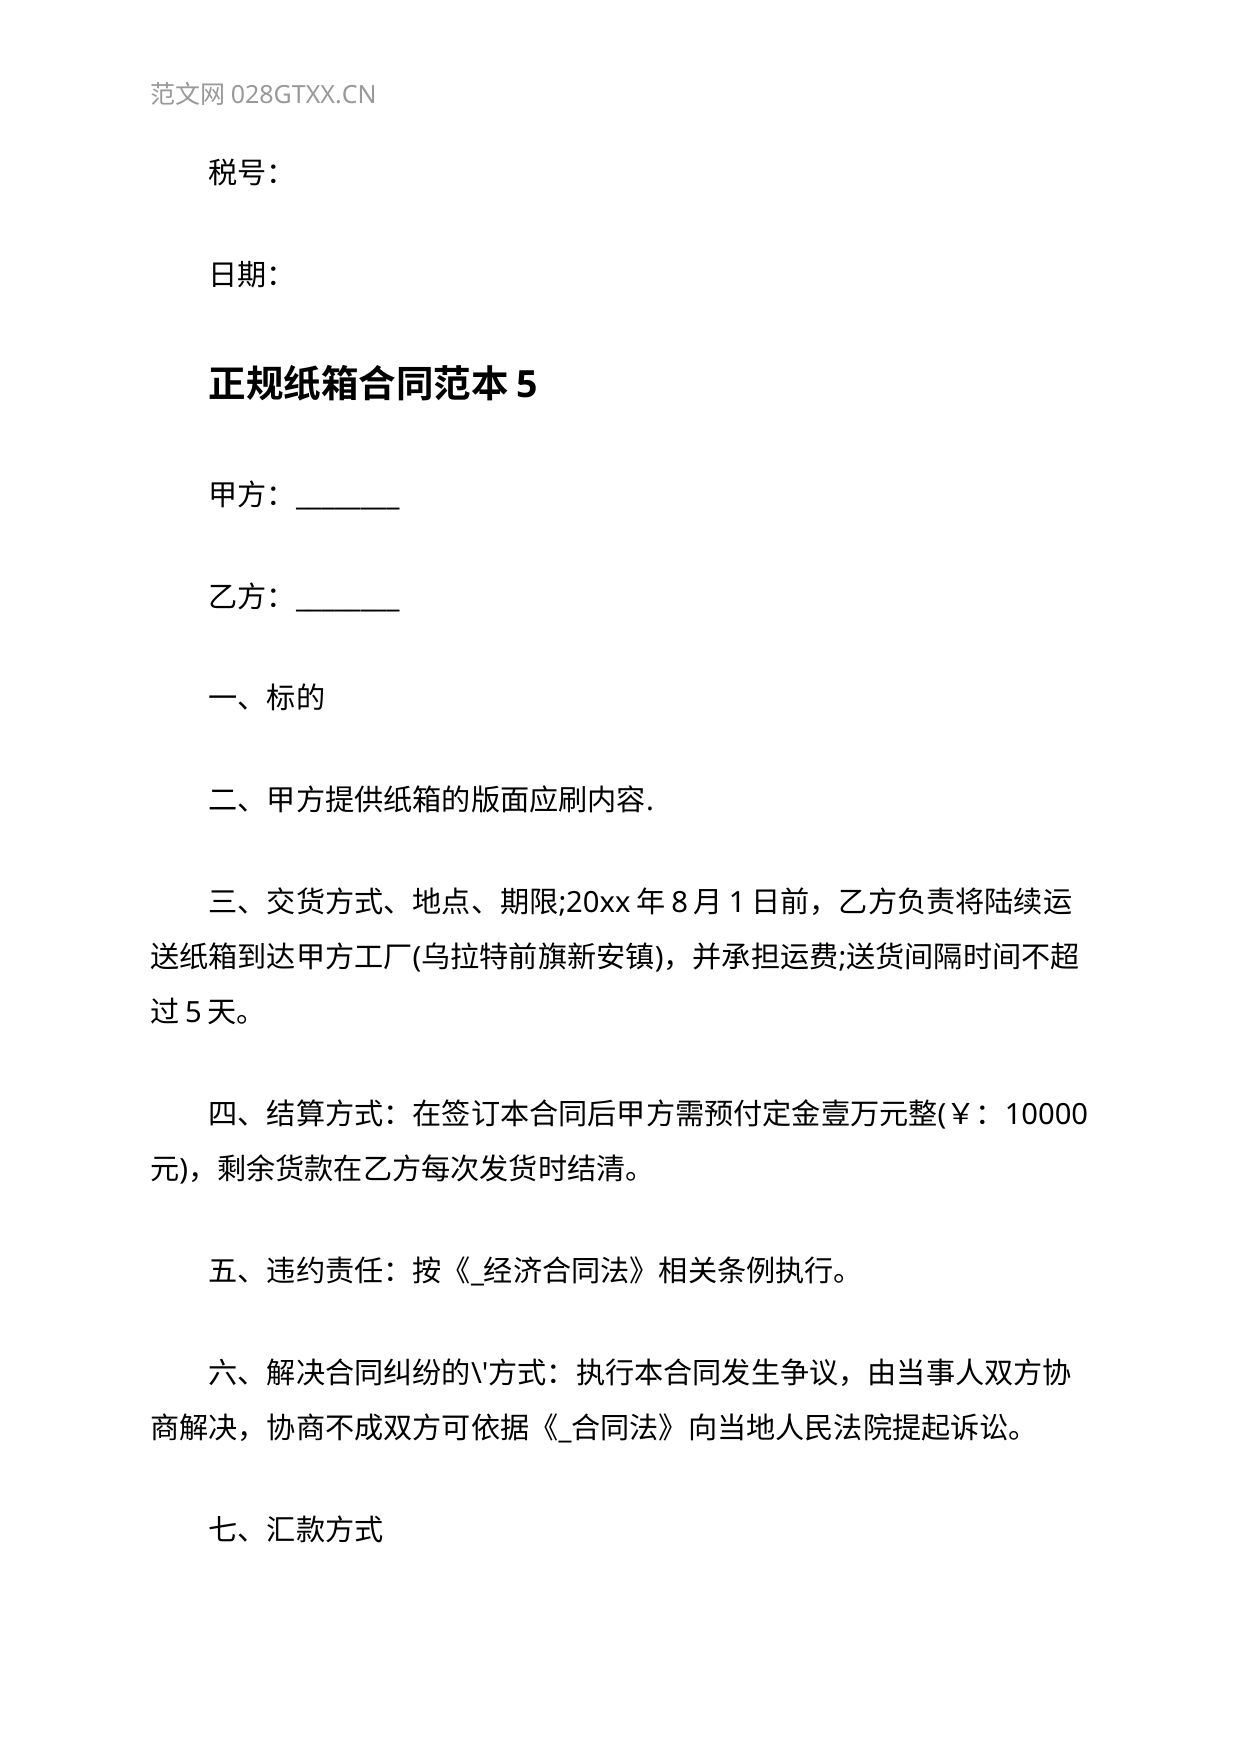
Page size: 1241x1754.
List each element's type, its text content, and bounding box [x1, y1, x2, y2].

text 五、违约责任：按《_经济合同法》相关条例执行。 [150, 1248, 1090, 1290]
text 三、交货方式、地点、期限;20xx年8月1日前，乙方负责将陆续运送纸箱到达甲方工厂(乌拉特前旗新安镇)，并承担运费;送货间隔时间不超过5天。 [150, 879, 1090, 1031]
text 二、甲方提供纸箱的版面应刷内容. [150, 777, 1090, 819]
text 乙方：________ [150, 573, 1090, 616]
text 税号： [150, 150, 1090, 192]
text 正规纸箱合同范本5 [150, 353, 1090, 408]
text 日期： [150, 252, 1090, 294]
text 七、汇款方式 [150, 1507, 1090, 1549]
text 六、解决合同纠纷的\'方式：执行本合同发生争议，由当事人双方协商解决，协商不成双方可依据《_合同法》向当地人民法院提起诉讼。 [150, 1350, 1090, 1447]
text 四、结算方式：在签订本合同后甲方需预付定金壹万元整(￥：10000元)，剩余货款在乙方每次发货时结清。 [150, 1091, 1090, 1188]
text 一、标的 [150, 675, 1090, 717]
text 甲方：________ [150, 471, 1090, 513]
